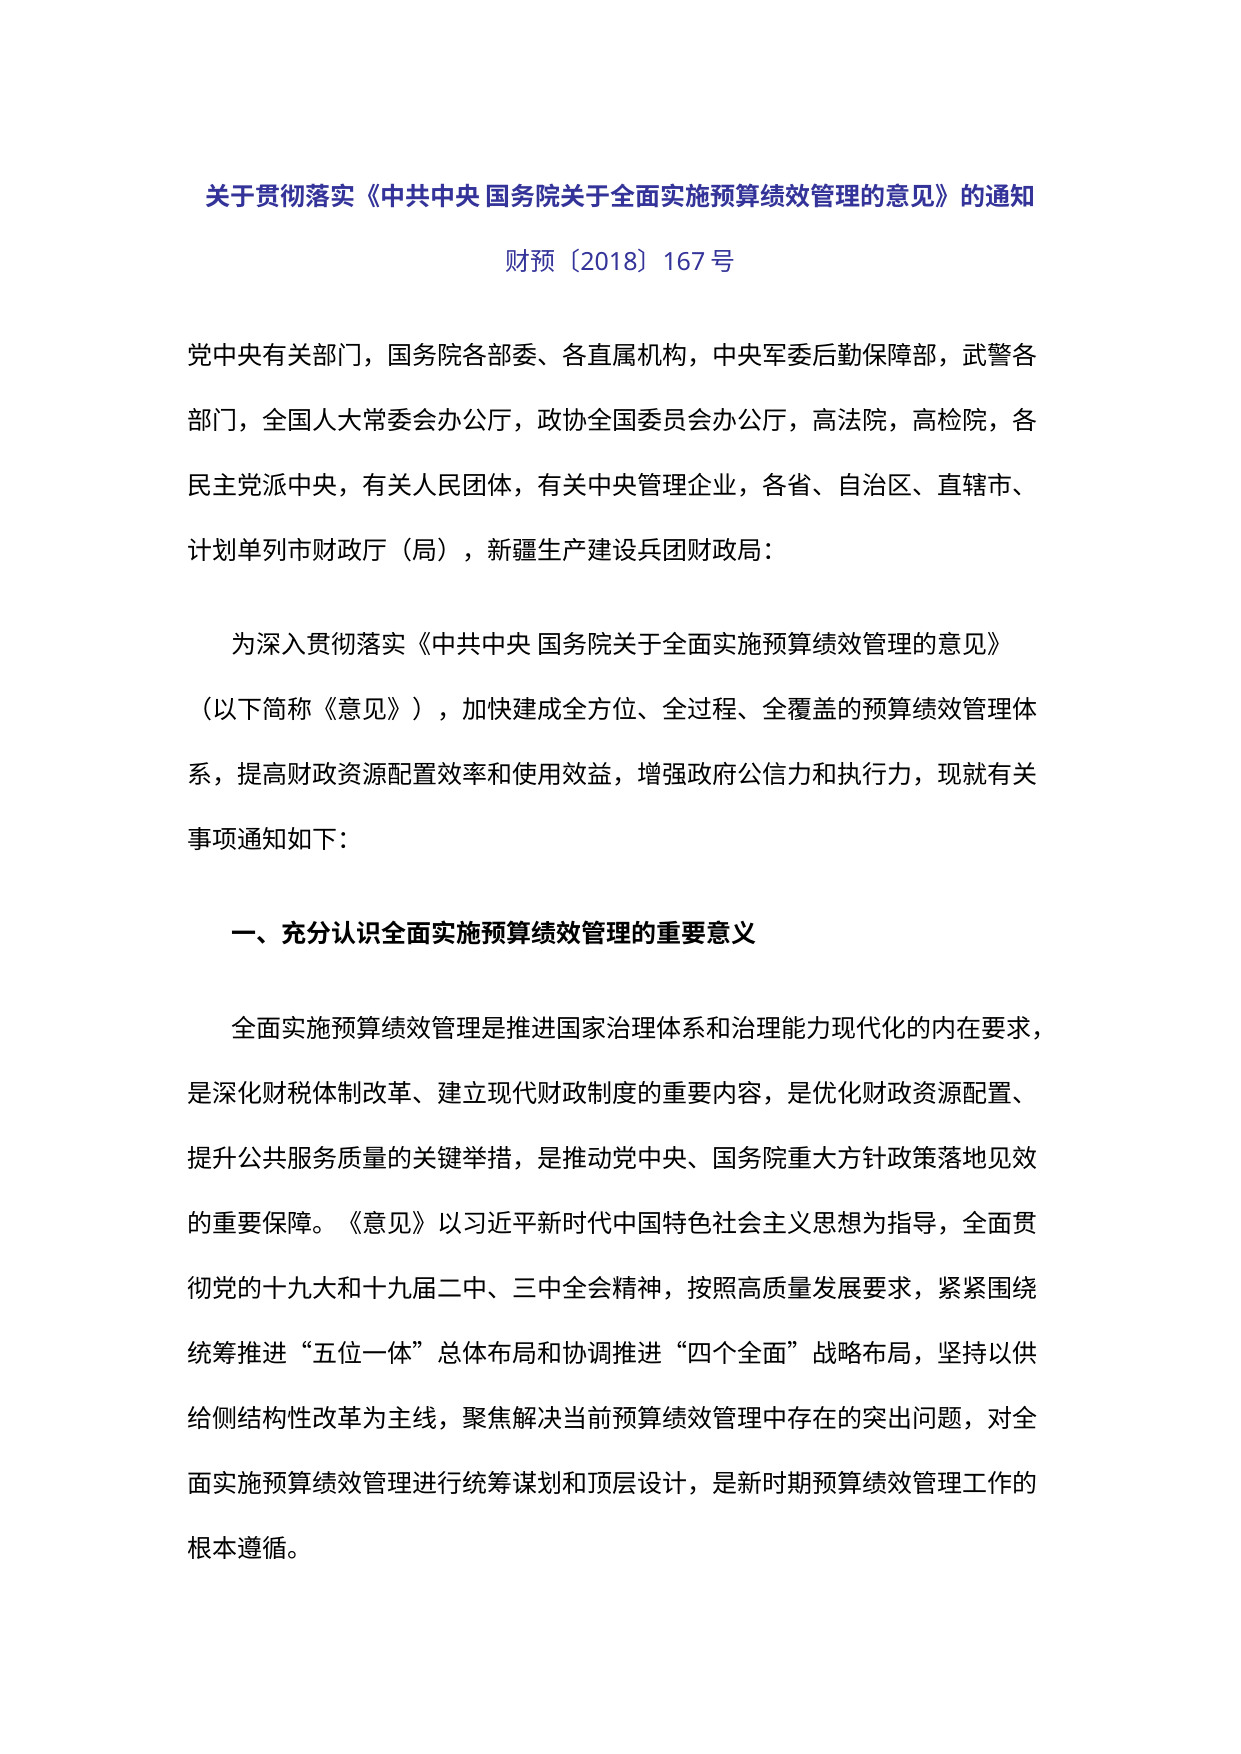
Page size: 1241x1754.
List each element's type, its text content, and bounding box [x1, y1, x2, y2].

text 党中央有关部门，国务院各部委、各直属机构，中央军委后勤保障部，武警各部门，全国人大常委会办公厅，政协全国委员会办公厅，高法院，高检院，各民主党派中央，有关人民团体，有关中央管理企业，各省、自治区、直辖市、计划单列市财政厅（局），新疆生产建设兵团财政局： [187, 321, 1053, 581]
text 全面实施预算绩效管理是推进国家治理体系和治理能力现代化的内在要求，是深化财税体制改革、建立现代财政制度的重要内容，是优化财政资源配置、提升公共服务质量的关键举措，是推动党中央、国务院重大方针政策落地见效的重要保障。《意见》以习近平新时代中国特色社会主义思想为指导，全面贯彻党的十九大和十九届二中、三中全会精神，按照高质量发展要求，紧紧围绕统筹推进“五位一体”总体布局和协调推进“四个全面”战略布局，坚持以供给侧结构性改革为主线，聚焦解决当前预算绩效管理中存在的突出问题，对全面实施预算绩效管理进行统筹谋划和顶层设计，是新时期预算绩效管理工作的根本遵循。 [187, 994, 1053, 1579]
text 一、充分认识全面实施预算绩效管理的重要意义 [187, 899, 1053, 964]
text 关于贯彻落实《中共中央 国务院关于全面实施预算绩效管理的意见》的通知 财预〔2018〕167号 [187, 162, 1053, 292]
text 为深入贯彻落实《中共中央 国务院关于全面实施预算绩效管理的意见》（以下简称《意见》），加快建成全方位、全过程、全覆盖的预算绩效管理体系，提高财政资源配置效率和使用效益，增强政府公信力和执行力，现就有关事项通知如下： [187, 610, 1053, 870]
